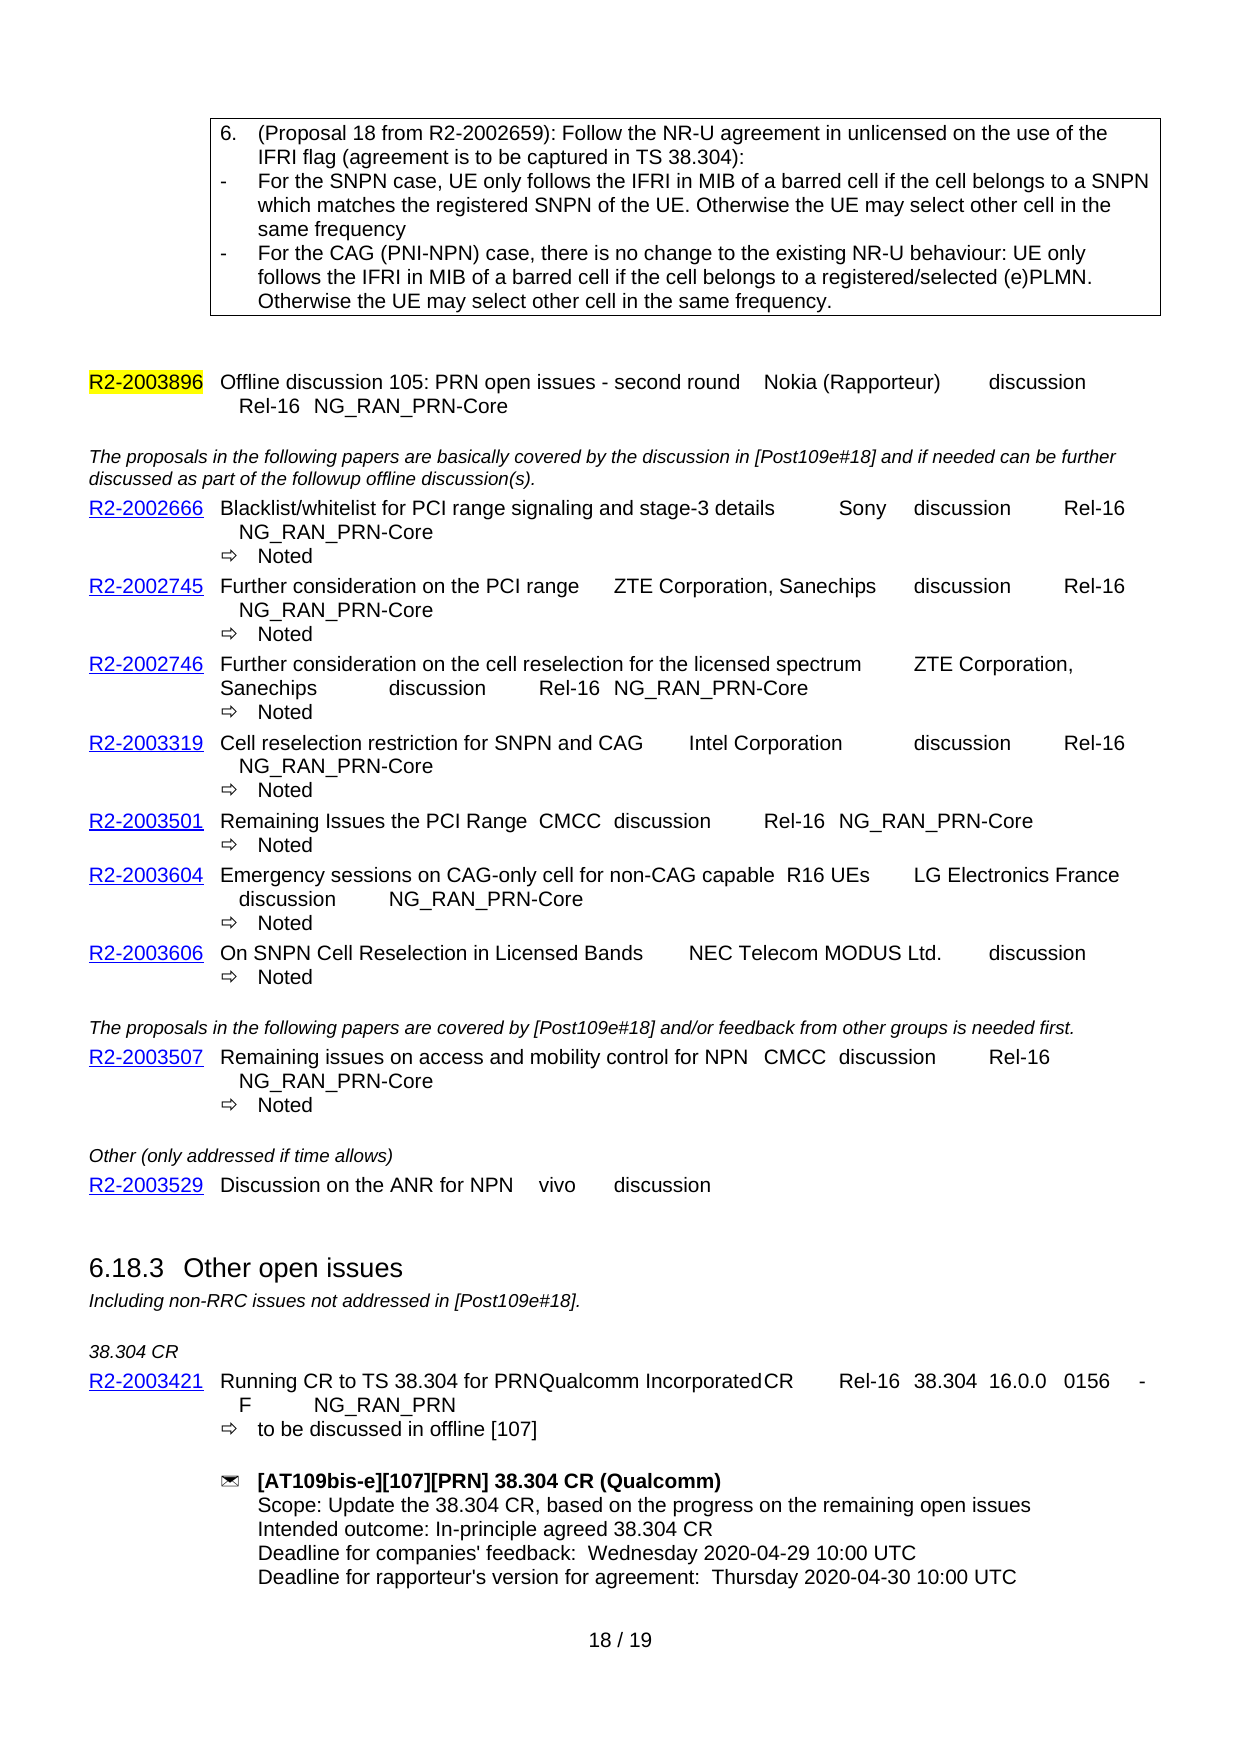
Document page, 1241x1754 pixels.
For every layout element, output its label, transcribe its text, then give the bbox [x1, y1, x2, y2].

text Other (only addressed if time allows) [89, 1145, 1152, 1167]
list Noted [220, 778, 1152, 802]
list Noted [220, 543, 1152, 568]
title R2-2002745 Further consideration on the PCI range ZTE Corporation, Sanechips discussion Rel-16 NG_RAN_PRN-Core [89, 574, 1152, 622]
text [AT109bis-e][107][PRN] 38.304 CR (Qualcomm) [220, 1469, 1152, 1493]
title R2-2002666 Blacklist/whitelist for PCI range signaling and stage-3 details Sony discussion Rel-16 NG_RAN_PRN-Core [89, 496, 1152, 543]
text - For the CAG (PNI-NPN) case, there is no change to the existing NR-U behaviour: UE only follows the IFRI in MIB of a barred cell if the cell belongs to a registered/selected (e)PLMN. Otherwise the UE may select other cell in the same frequency. [211, 238, 1160, 315]
title R2-2003319 Cell reselection restriction for SNPN and CAG Intel Corporation discussion Rel-16 NG_RAN_PRN-Core [89, 730, 1152, 778]
list Noted [220, 911, 1152, 935]
title R2-2003421 Running CR to TS 38.304 for PRN Qualcomm Incorporated CR Rel-16 38.304 16.0.0 0156 - F NG_RAN_PRN [89, 1369, 1152, 1417]
title R2-2003529 Discussion on the ANR for NPN vivo discussion [89, 1173, 1152, 1197]
title R2-2003604 Emergency sessions on CAG-only cell for non-CAG capable R16 UEs LG Electronics France discussion NG_RAN_PRN-Core [89, 863, 1152, 911]
text Deadline for rapporteur's version for agreement: Thursday 2020-04-30 10:00 UTC [220, 1565, 1152, 1589]
text 6. (Proposal 18 from R2-2002659): Follow the NR-U agreement in unlicensed on the use of the IFRI flag (agreement is to be captured in TS 38.304): [211, 119, 1160, 166]
text The proposals in the following papers are basically covered by the discussion in [Post109e#18] and if needed can be further discussed as part of the followup offline discussion(s). [89, 446, 1152, 489]
title R2-2003606 On SNPN Cell Reselection in Licensed Bands NEC Telecom MODUS Ltd. discussion [89, 941, 1152, 965]
list Noted [220, 965, 1152, 989]
list Noted [220, 832, 1152, 857]
list to be discussed in offline [107] [220, 1417, 1152, 1441]
subtitle 6.18.3 Other open issues [89, 1252, 1152, 1283]
text The proposals in the following papers are covered by [Post109e#18] and/or feedback from other groups is needed first. [89, 1017, 1152, 1039]
title R2-2002746 Further consideration on the cell reselection for the licensed spectrum ZTE Corporation, Sanechips discussion Rel-16 NG_RAN_PRN-Core [89, 652, 1152, 700]
text Deadline for companies' feedback: Wednesday 2020-04-29 10:00 UTC [220, 1541, 1152, 1565]
list Noted [220, 622, 1152, 646]
text 38.304 CR [89, 1341, 1152, 1363]
list Noted [220, 700, 1152, 724]
title R2-2003501 Remaining Issues the PCI Range CMCC discussion Rel-16 NG_RAN_PRN-Core [89, 808, 1152, 832]
list Noted [220, 1093, 1152, 1117]
text - For the SNPN case, UE only follows the IFRI in MIB of a barred cell if the cell belongs to a SNPN which matches the registered SNPN of the UE. Otherwise the UE may select other cell in the same frequency [211, 166, 1160, 238]
text Scope: Update the 38.304 CR, based on the progress on the remaining open issues [257, 1493, 1152, 1517]
title R2-2003507 Remaining issues on access and mobility control for NPN CMCC discussion Rel-16 NG_RAN_PRN-Core [89, 1045, 1152, 1093]
title R2-2003896 Offline discussion 105: PRN open issues - second round Nokia (Rapporteur) discussion Rel-16 NG_RAN_PRN-Core [89, 370, 1152, 418]
text Intended outcome: In-principle agreed 38.304 CR [257, 1517, 1152, 1541]
text Including non-RRC issues not addressed in [Post109e#18]. [89, 1289, 1152, 1311]
